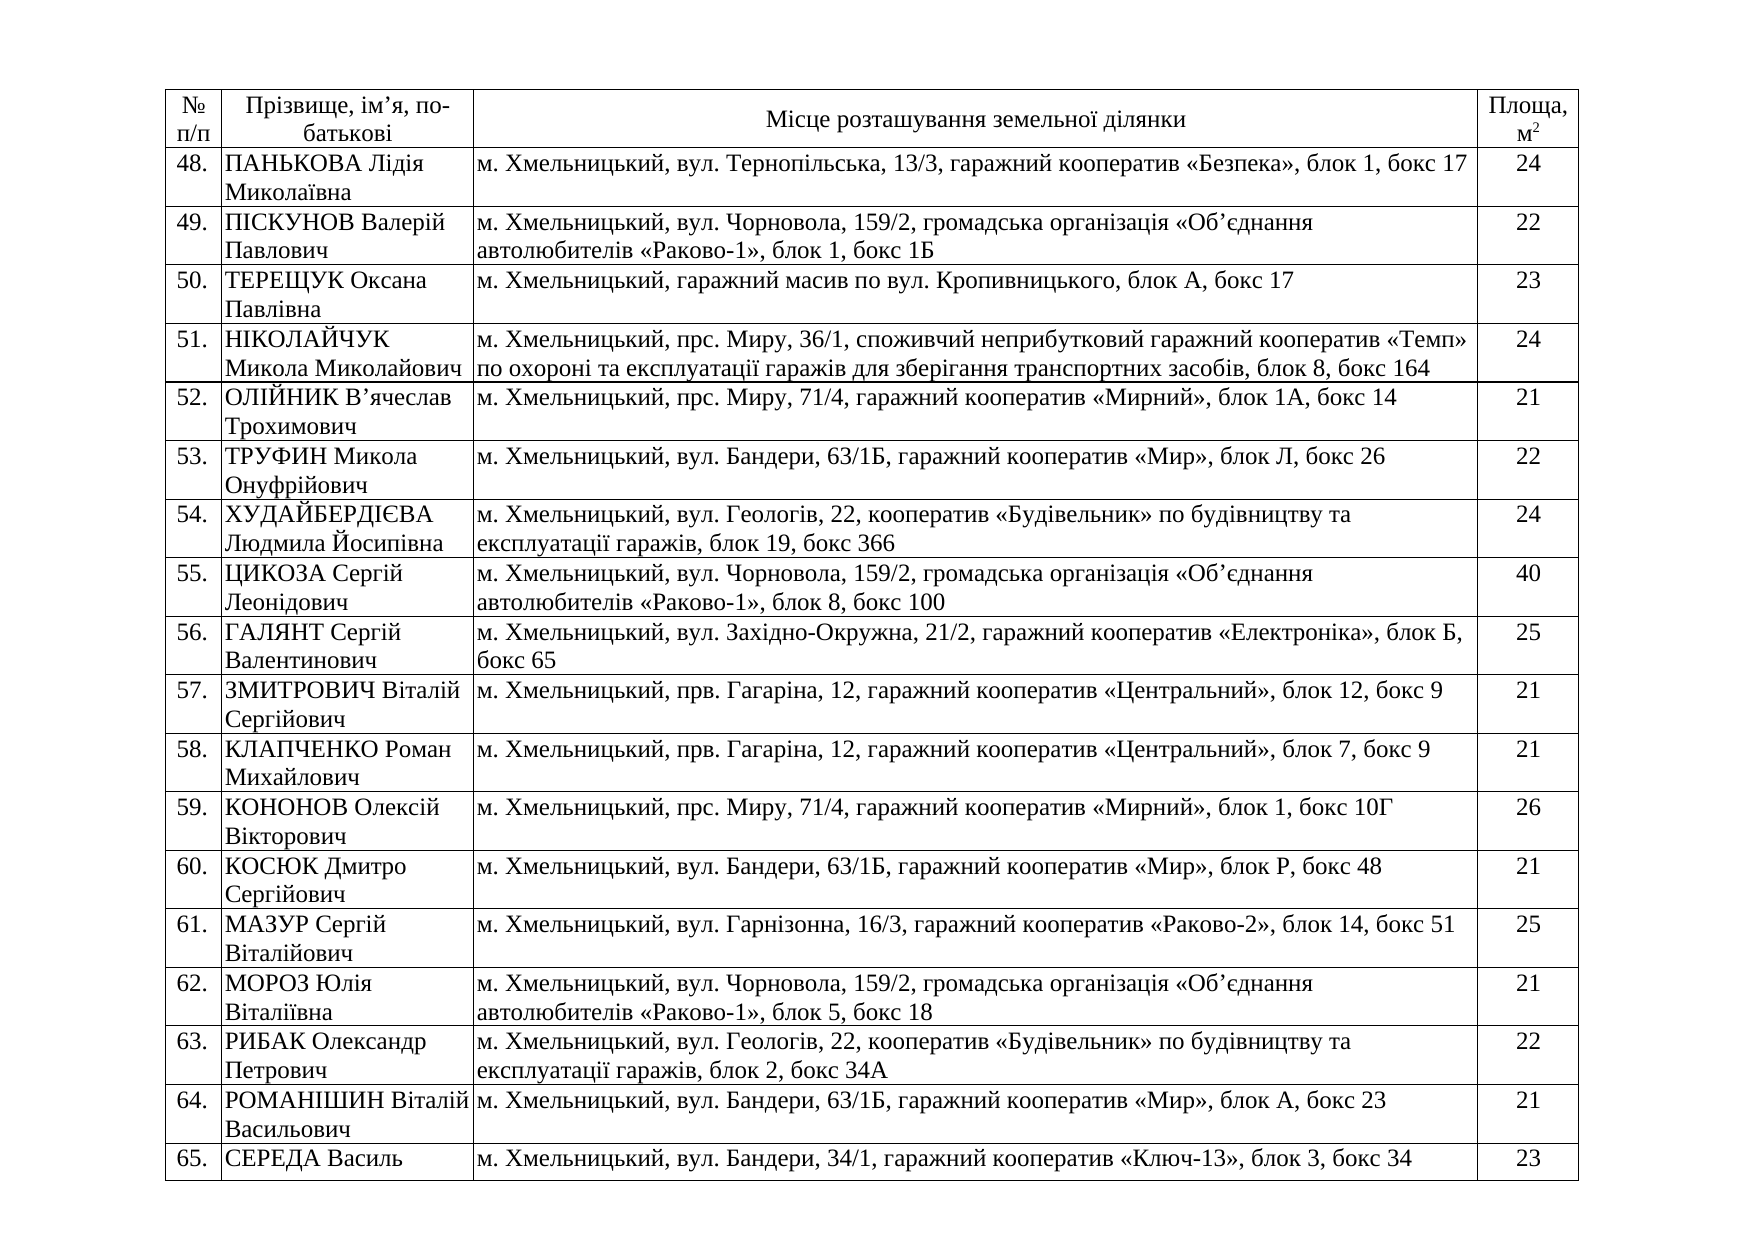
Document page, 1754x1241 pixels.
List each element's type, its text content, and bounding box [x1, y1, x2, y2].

table_cell 61. [166, 909, 221, 967]
table_cell КЛАПЧЕНКО Роман Михайлович [222, 734, 473, 791]
table_cell 24 [1478, 324, 1578, 381]
table_cell м. Хмельницький, вул. Геологів, 22, кооператив «Будівельник» по будівництву та експлуатації гаражів, блок 2, бокс 34А [474, 1026, 1477, 1084]
table_cell 54. [166, 500, 221, 557]
table_cell 65. [166, 1144, 221, 1180]
table_cell м. Хмельницький, прс. Миру, 36/1, споживчий неприбутковий гаражний кооператив «Темп» по охороні та експлуатації гаражів для зберігання транспортних засобів, блок 8, бокс 164 [474, 324, 1477, 381]
table_cell 48. [166, 148, 221, 206]
table_cell СЕРЕДА Василь Іванович [222, 1144, 473, 1180]
table_cell 21 [1478, 968, 1578, 1025]
table_cell 59. [166, 792, 221, 850]
table_cell 56. [166, 617, 221, 674]
table_cell ПІСКУНОВ Валерій Павлович [222, 207, 473, 264]
table_header Місце розташування земельної ділянки [474, 90, 1477, 147]
table_cell НІКОЛАЙЧУК Микола Миколайович [222, 324, 473, 381]
table_cell м. Хмельницький, прв. Гагаріна, 12, гаражний кооператив «Центральний», блок 7, бокс 9 [474, 734, 1477, 791]
table_cell 55. [166, 558, 221, 616]
table_cell 21 [1478, 851, 1578, 908]
table_cell м. Хмельницький, прв. Гагаріна, 12, гаражний кооператив «Центральний», блок 12, бокс 9 [474, 675, 1477, 733]
table_cell 60. [166, 851, 221, 908]
table_header № п/п [166, 90, 221, 147]
table_cell 21 [1478, 383, 1578, 440]
table_cell м. Хмельницький, вул. Бандери, 63/1Б, гаражний кооператив «Мир», блок Л, бокс 26 [474, 441, 1477, 498]
table_header Площа, м2 [1478, 90, 1578, 147]
table_cell 52. [166, 383, 221, 440]
table_cell м. Хмельницький, прс. Миру, 71/4, гаражний кооператив «Мирний», блок 1А, бокс 14 [474, 383, 1477, 440]
table_cell МОРОЗ Юлія Віталіївна [222, 968, 473, 1025]
table_cell 63. [166, 1026, 221, 1084]
table_cell 51. [166, 324, 221, 381]
table_cell ТРУФИН Микола Онуфрійович [222, 441, 473, 498]
table_cell м. Хмельницький, прс. Миру, 71/4, гаражний кооператив «Мирний», блок 1, бокс 10Г [474, 792, 1477, 850]
table_cell 49. [166, 207, 221, 264]
table_cell ЗМИТРОВИЧ Віталій Сергійович [222, 675, 473, 733]
table_cell 23 [1478, 265, 1578, 323]
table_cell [474, 1144, 1477, 1180]
table_cell 24 [1478, 148, 1578, 206]
table_cell ХУДАЙБЕРДІЄВА Людмила Йосипівна [222, 500, 473, 557]
table_cell 64. [166, 1085, 221, 1142]
table_cell м. Хмельницький, вул. Гарнізонна, 16/3, гаражний кооператив «Раково-2», блок 14, бокс 51 [474, 909, 1477, 967]
table_cell 21 [1478, 675, 1578, 733]
table_cell ПАНЬКОВА Лідія Миколаївна [222, 148, 473, 206]
table_cell 21 [1478, 1085, 1578, 1142]
table_cell КОНОНОВ Олексій Вікторович [222, 792, 473, 850]
table_cell 25 [1478, 909, 1578, 967]
table_cell м. Хмельницький, вул. Чорновола, 159/2, громадська організація «Об’єднання автолюбителів «Раково-1», блок 1, бокс 1Б [474, 207, 1477, 264]
table_cell РОМАНІШИН Віталій Васильович [222, 1085, 473, 1142]
table_cell 22 [1478, 1026, 1578, 1084]
table_cell 24 [1478, 500, 1578, 557]
table_cell 22 [1478, 441, 1578, 498]
table_cell 58. [166, 734, 221, 791]
table_cell 62. [166, 968, 221, 1025]
table_cell м. Хмельницький, вул. Бандери, 63/1Б, гаражний кооператив «Мир», блок А, бокс 23 [474, 1085, 1477, 1142]
table_cell ГАЛЯНТ Сергій Валентинович [222, 617, 473, 674]
table_cell м. Хмельницький, вул. Чорновола, 159/2, громадська організація «Об’єднання автолюбителів «Раково-1», блок 5, бокс 18 [474, 968, 1477, 1025]
table_cell 53. [166, 441, 221, 498]
table_cell 23 [1478, 1144, 1578, 1180]
table_cell КОСЮК Дмитро Сергійович [222, 851, 473, 908]
table_cell м. Хмельницький, вул. Бандери, 63/1Б, гаражний кооператив «Мир», блок Р, бокс 48 [474, 851, 1477, 908]
table_cell 26 [1478, 792, 1578, 850]
table_header Прізвище, ім’я, по-батькові [222, 90, 473, 147]
table_cell 40 [1478, 558, 1578, 616]
table_cell м. Хмельницький, вул. Західно-Окружна, 21/2, гаражний кооператив «Електроніка», блок Б, бокс 65 [474, 617, 1477, 674]
table_cell м. Хмельницький, вул. Геологів, 22, кооператив «Будівельник» по будівництву та експлуатації гаражів, блок 19, бокс 366 [474, 500, 1477, 557]
table_cell м. Хмельницький, вул. Тернопільська, 13/3, гаражний кооператив «Безпека», блок 1, бокс 17 [474, 148, 1477, 206]
table_cell м. Хмельницький, гаражний масив по вул. Кропивницького, блок А, бокс 17 [474, 265, 1477, 323]
table_cell 25 [1478, 617, 1578, 674]
table_cell 50. [166, 265, 221, 323]
table_cell 22 [1478, 207, 1578, 264]
table_cell м. Хмельницький, вул. Чорновола, 159/2, громадська організація «Об’єднання автолюбителів «Раково-1», блок 8, бокс 100 [474, 558, 1477, 616]
table_cell 21 [1478, 734, 1578, 791]
table_cell МАЗУР Сергій Віталійович [222, 909, 473, 967]
table_cell ОЛІЙНИК В’ячеслав Трохимович [222, 383, 473, 440]
table_cell ТЕРЕЩУК Оксана Павлівна [222, 265, 473, 323]
table_cell 57. [166, 675, 221, 733]
table_cell РИБАК Олександр Петрович [222, 1026, 473, 1084]
table_cell ЦИКОЗА Сергій Леонідович [222, 558, 473, 616]
